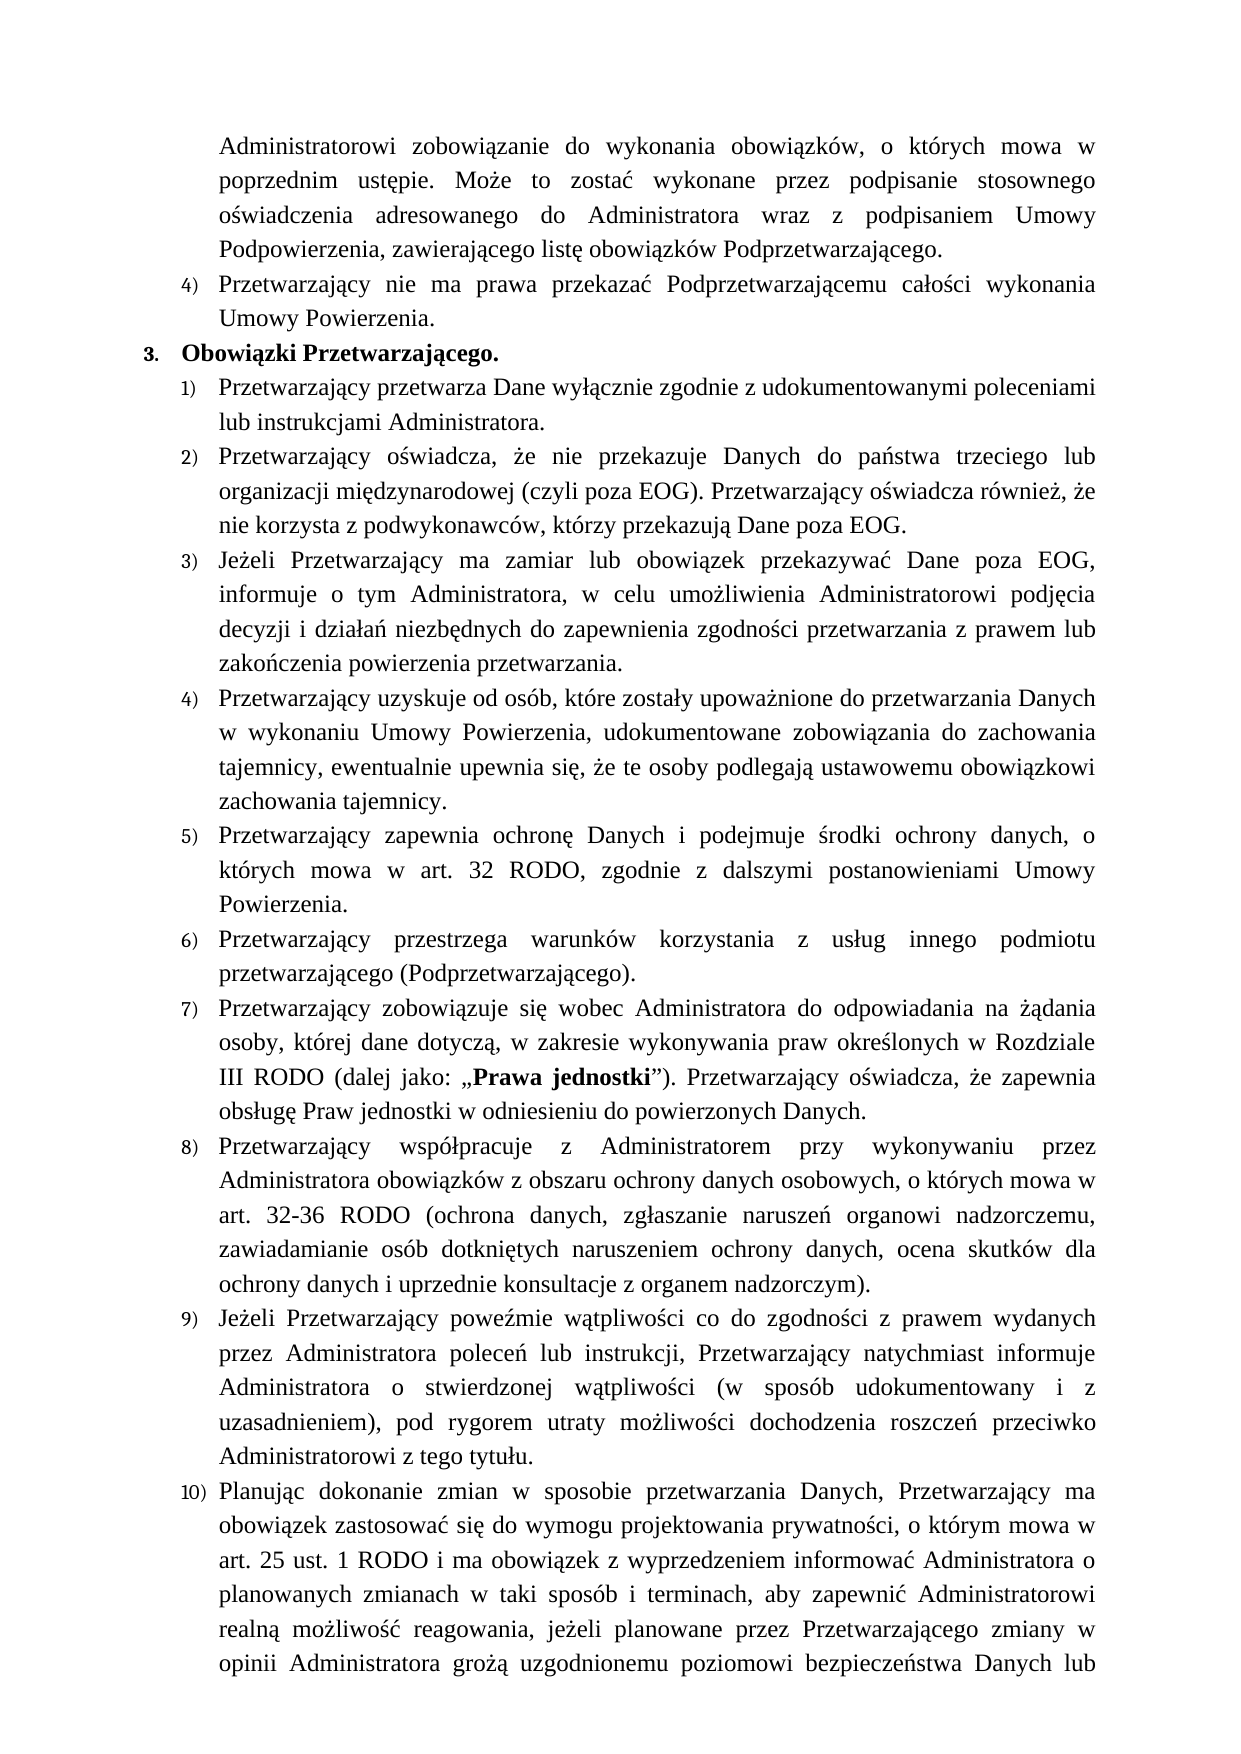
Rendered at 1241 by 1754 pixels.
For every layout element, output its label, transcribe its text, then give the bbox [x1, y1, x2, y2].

list Przetwarzający współpracuje z Administratorem przy wykonywaniu przez Administratora obowiązków z obszaru ochrony danych osobowych, o których mowa w art. 32-36 RODO (ochrona danych, zgłaszanie naruszeń organowi nadzorczemu, zawiadamianie osób dotkniętych naruszeniem ochrony danych, ocena skutków dla ochrony danych i uprzednie konsultacje z organem nadzorczym). [181, 1131, 1097, 1298]
list Przetwarzający uzyskuje od osób, które zostały upoważnione do przetwarzania Danych w wykonaniu Umowy Powierzenia, udokumentowane zobowiązania do zachowania tajemnicy, ewentualnie upewnia się, że te osoby podlegają ustawowemu obowiązkowi zachowania tajemnicy. [181, 683, 1097, 815]
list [181, 1476, 1097, 1677]
list Przetwarzający przetwarza Dane wyłącznie zgodnie z udokumentowanymi poleceniami lub instrukcjami Administratora. [181, 372, 1097, 436]
list Jeżeli Przetwarzający poweźmie wątpliwości co do zgodności z prawem wydanych przez Administratora poleceń lub instrukcji, Przetwarzający natychmiast informuje Administratora o stwierdzonej wątpliwości (w sposób udokumentowany i z uzasadnieniem), pod rygorem utraty możliwości dochodzenia roszczeń przeciwko Administratorowi z tego tytułu. [181, 1303, 1097, 1470]
list Przetwarzający nie ma prawa przekazać Podprzetwarzającemu całości wykonania Umowy Powierzenia. [181, 269, 1097, 332]
list Jeżeli Przetwarzający ma zamiar lub obowiązek przekazywać Dane poza EOG, informuje o tym Administratora, w celu umożliwienia Administratorowi podjęcia decyzji i działań niezbędnych do zapewnienia zgodności przetwarzania z prawem lub zakończenia powierzenia przetwarzania. [181, 545, 1097, 677]
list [183, 131, 1097, 263]
list Przetwarzający oświadcza, że nie przekazuje Danych do państwa trzeciego lub organizacji międzynarodowej (czyli poza EOG). Przetwarzający oświadcza również, że nie korzysta z podwykonawców, którzy przekazują Dane poza EOG. [181, 441, 1097, 539]
list Obowiązki Przetwarzającego. [143, 338, 1097, 367]
list Przetwarzający zobowiązuje się wobec Administratora do odpowiadania na żądania osoby, której dane dotyczą, w zakresie wykonywania praw określonych w Rozdziale III RODO (dalej jako: „Prawa jednostki”). Przetwarzający oświadcza, że zapewnia obsługę Praw jednostki w odniesieniu do powierzonych Danych. [181, 993, 1097, 1125]
list Przetwarzający przestrzega warunków korzystania z usług innego podmiotu przetwarzającego (Podprzetwarzającego). [181, 924, 1097, 987]
list Przetwarzający zapewnia ochronę Danych i podejmuje środki ochrony danych, o których mowa w art. 32 RODO, zgodnie z dalszymi postanowieniami Umowy Powierzenia. [181, 821, 1097, 918]
